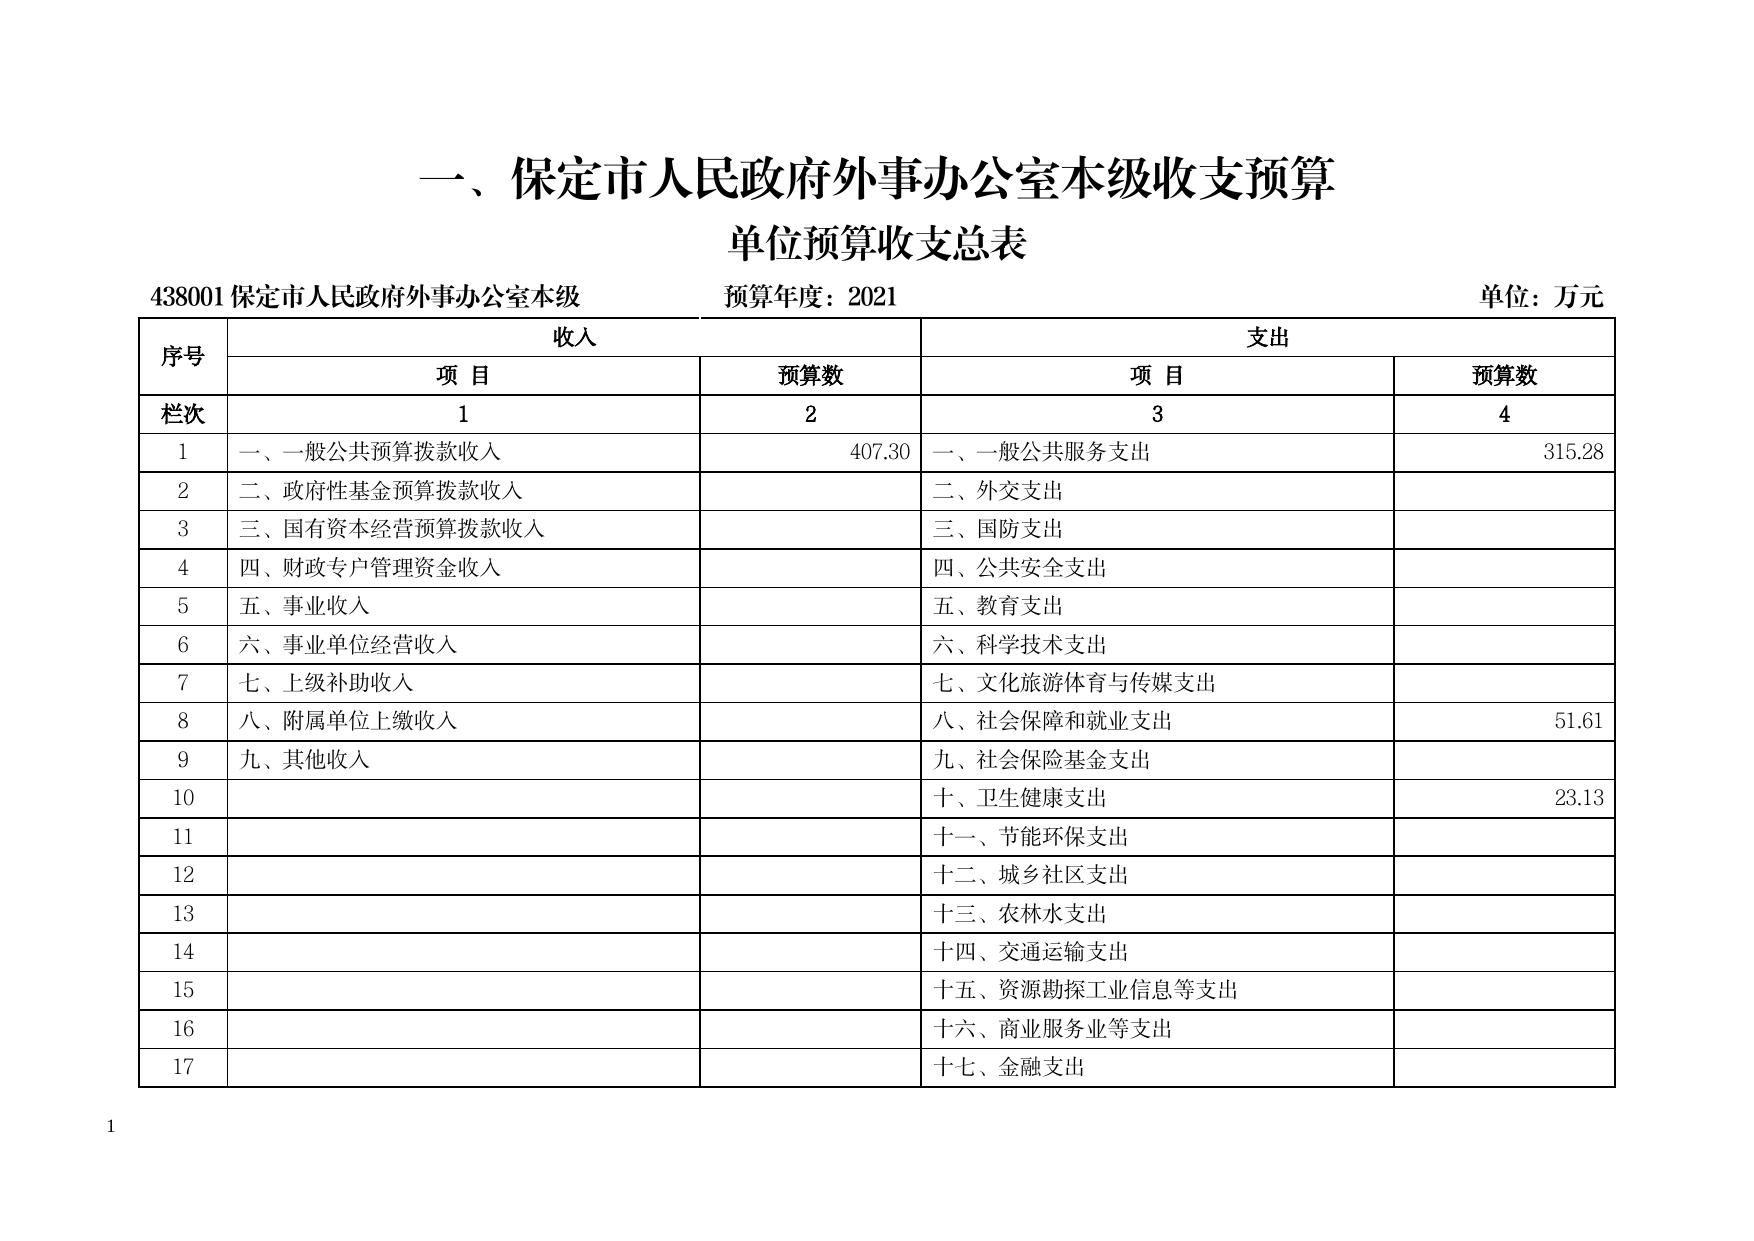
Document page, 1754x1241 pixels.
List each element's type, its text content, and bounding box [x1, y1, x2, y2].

table_cell 15 [140, 972, 227, 1009]
table_cell 九、其他收入 [228, 742, 699, 778]
table_cell [701, 473, 920, 509]
table_cell 10 [140, 780, 227, 817]
table_cell [701, 703, 920, 740]
table_cell [701, 896, 920, 932]
table_cell 预算数 [1395, 357, 1614, 394]
table_cell 二、外交支出 [922, 473, 1393, 509]
table_cell [701, 780, 920, 817]
table_cell 1 [140, 434, 227, 471]
table_cell 十六、商业服务业等支出 [922, 1011, 1393, 1048]
table_cell 4 [1395, 396, 1614, 433]
table_cell [1395, 742, 1614, 778]
table_cell 十一、节能环保支出 [922, 819, 1393, 855]
table_cell [1395, 588, 1614, 625]
table_cell [1395, 1049, 1614, 1086]
table_cell [701, 934, 920, 971]
table_cell 十五、资源勘探工业信息等支出 [922, 972, 1393, 1009]
table_cell 51.61 [1395, 703, 1614, 740]
table_cell 五、事业收入 [228, 588, 699, 625]
table_cell 2 [701, 396, 920, 433]
table_cell [701, 742, 920, 778]
table_cell 十四、交通运输支出 [922, 934, 1393, 971]
table_cell [228, 896, 699, 932]
table_cell [1395, 473, 1614, 509]
table_cell [701, 550, 920, 586]
table_cell 315.28 [1395, 434, 1614, 471]
table_cell 14 [140, 934, 227, 971]
table_cell 6 [140, 626, 227, 663]
table_cell [1395, 972, 1614, 1009]
table_cell [228, 780, 699, 817]
table_header 预算年度：2021 [701, 281, 920, 317]
table_cell 三、国防支出 [922, 511, 1393, 548]
table_cell [1395, 511, 1614, 548]
table_cell 栏次 [140, 396, 227, 433]
table_cell 八、附属单位上缴收入 [228, 703, 699, 740]
table_cell [1395, 550, 1614, 586]
table_cell [1395, 1011, 1614, 1048]
table_cell [701, 511, 920, 548]
table_cell [1395, 934, 1614, 971]
table_cell 十二、城乡社区支出 [922, 857, 1393, 894]
table_cell 11 [140, 819, 227, 855]
table_cell 收入 [228, 319, 920, 356]
table_cell [1395, 896, 1614, 932]
table_cell 7 [140, 665, 227, 702]
table_cell 二、政府性基金预算拨款收入 [228, 473, 699, 509]
text 单位预算收支总表 [106, 214, 1648, 279]
table_header 单位：万元 [922, 281, 1614, 317]
table_cell [228, 1011, 699, 1048]
table_cell [228, 819, 699, 855]
table_cell 七、文化旅游体育与传媒支出 [922, 665, 1393, 702]
table_cell 1 [228, 396, 699, 433]
table_cell [228, 1049, 699, 1086]
table_cell 九、社会保险基金支出 [922, 742, 1393, 778]
table_cell 序号 [140, 319, 227, 394]
table_cell 一、一般公共服务支出 [922, 434, 1393, 471]
table_cell 16 [140, 1011, 227, 1048]
table_cell 一、一般公共预算拨款收入 [228, 434, 699, 471]
table_cell 13 [140, 896, 227, 932]
table_cell 4 [140, 550, 227, 586]
table_cell [701, 626, 920, 663]
text 一、保定市人民政府外事办公室本级收支预算 [106, 149, 1648, 214]
table_cell [701, 1011, 920, 1048]
table_cell 5 [140, 588, 227, 625]
table_cell [228, 857, 699, 894]
table_cell [1395, 665, 1614, 702]
table_cell 预算数 [701, 357, 920, 394]
table_cell 3 [922, 396, 1393, 433]
table_cell 六、事业单位经营收入 [228, 626, 699, 663]
table_cell 23.13 [1395, 780, 1614, 817]
table_cell [1395, 819, 1614, 855]
table_cell 8 [140, 703, 227, 740]
table_cell [701, 857, 920, 894]
table_cell 项 目 [228, 357, 699, 394]
table_cell 八、社会保障和就业支出 [922, 703, 1393, 740]
table_cell [701, 972, 920, 1009]
table_cell 3 [140, 511, 227, 548]
table_cell [701, 1049, 920, 1086]
table_cell 五、教育支出 [922, 588, 1393, 625]
table_cell 17 [140, 1049, 227, 1086]
table_cell 支出 [922, 319, 1614, 356]
table_cell [1395, 857, 1614, 894]
table_cell 十七、金融支出 [922, 1049, 1393, 1086]
table_cell [1395, 626, 1614, 663]
table_cell 三、国有资本经营预算拨款收入 [228, 511, 699, 548]
table_header 438001保定市人民政府外事办公室本级 [140, 281, 699, 317]
table_cell 十三、农林水支出 [922, 896, 1393, 932]
table_cell 12 [140, 857, 227, 894]
table_cell [701, 588, 920, 625]
table_cell [701, 819, 920, 855]
table_cell 407.30 [701, 434, 920, 471]
table_cell 四、公共安全支出 [922, 550, 1393, 586]
table_cell 9 [140, 742, 227, 778]
table_cell 七、上级补助收入 [228, 665, 699, 702]
table_cell [228, 972, 699, 1009]
table_cell [228, 934, 699, 971]
table_cell 四、财政专户管理资金收入 [228, 550, 699, 586]
table_cell 十、卫生健康支出 [922, 780, 1393, 817]
table_cell [701, 665, 920, 702]
table_cell 六、科学技术支出 [922, 626, 1393, 663]
table_cell 2 [140, 473, 227, 509]
table_cell 项 目 [922, 357, 1393, 394]
